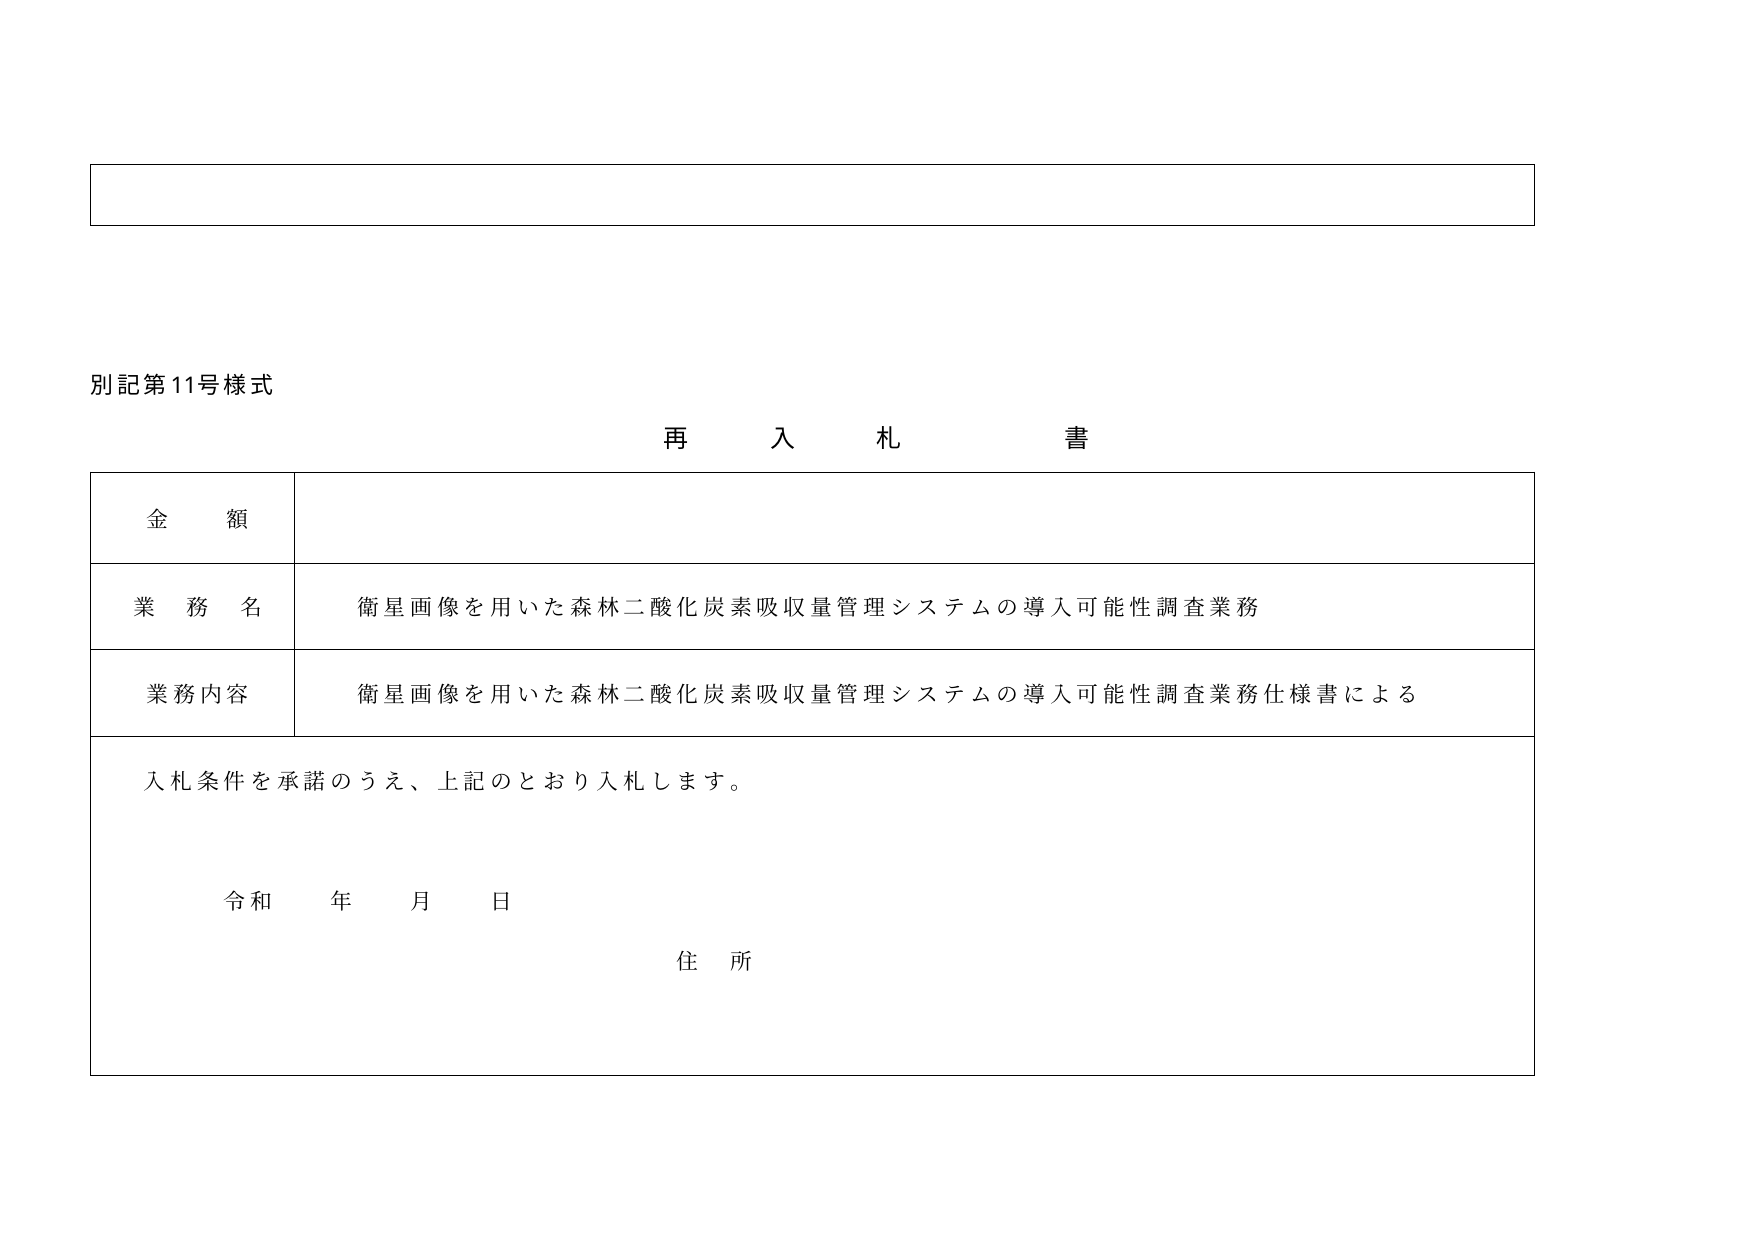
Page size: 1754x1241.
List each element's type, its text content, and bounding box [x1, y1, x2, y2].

text 再入札書 [90, 401, 1664, 472]
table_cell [91, 737, 1534, 1075]
table_cell 業務内容 [91, 650, 294, 736]
table_cell 衛星画像を用いた森林二酸化炭素吸収量管理システムの導入可能性調査業務仕様書による [295, 650, 1534, 736]
text 別記第11号様式 [90, 366, 1664, 401]
table_header 金 額 [91, 473, 294, 562]
table_cell 業 務 名 [91, 564, 294, 649]
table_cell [91, 165, 1534, 225]
table_cell 衛星画像を用いた森林二酸化炭素吸収量管理システムの導入可能性調査業務 [295, 564, 1534, 649]
table_header [295, 473, 1534, 562]
